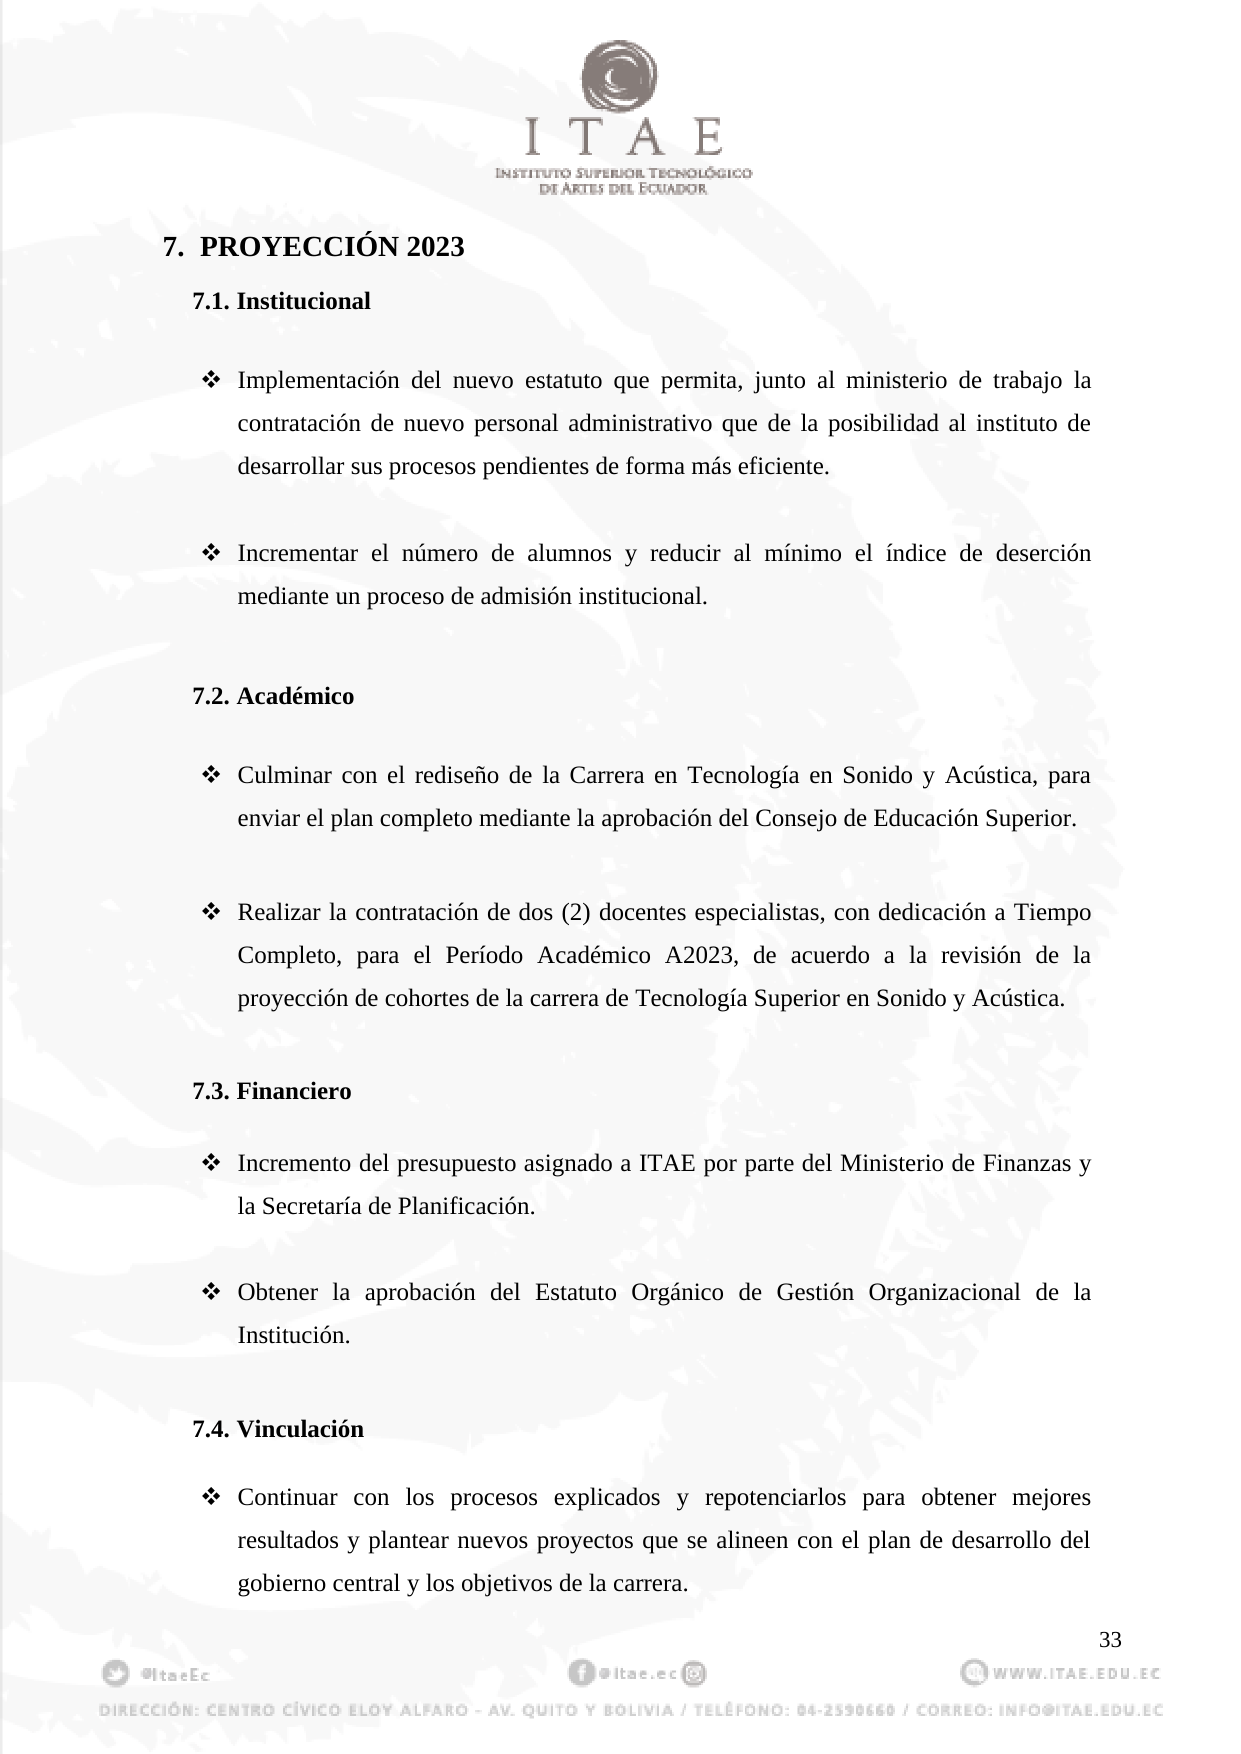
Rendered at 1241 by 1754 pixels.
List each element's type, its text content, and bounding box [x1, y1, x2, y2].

subtitle Vinculación [192, 1414, 1122, 1442]
list Obtener la aprobación del Estatuto Orgánico de Gestión Organizacional de la Institución. [200, 1277, 1092, 1349]
subtitle PROYECCIÓN 2023 [162, 229, 1122, 262]
subtitle Académico [192, 681, 1122, 710]
subtitle Financiero [192, 1076, 1122, 1105]
subtitle Institucional [192, 286, 1122, 315]
list Realizar la contratación de dos (2) docentes especialistas, con dedicación a Tiempo Completo, para el Período Académico A2023, de acuerdo a la revisión de la proyección de cohortes de la carrera de Tecnología Superior en Sonido y Acústica. [200, 897, 1092, 1012]
list Implementación del nuevo estatuto que permita, junto al ministerio de trabajo la contratación de nuevo personal administrativo que de la posibilidad al instituto de desarrollar sus procesos pendientes de forma más eficiente. [200, 365, 1092, 480]
list Continuar con los procesos explicados y repotenciarlos para obtener mejores resultados y plantear nuevos proyectos que se alineen con el plan de desarrollo del gobierno central y los objetivos de la carrera. [200, 1482, 1092, 1597]
list Incremento del presupuesto asignado a ITAE por parte del Ministerio de Finanzas y la Secretaría de Planificación. [200, 1148, 1092, 1220]
picture [0, 0, 1241, 1754]
list Culminar con el rediseño de la Carrera en Tecnología en Sonido y Acústica, para enviar el plan completo mediante la aprobación del Consejo de Educación Superior. [200, 760, 1092, 832]
list Incrementar el número de alumnos y reducir al mínimo el índice de deserción mediante un proceso de admisión institucional. [200, 538, 1092, 609]
